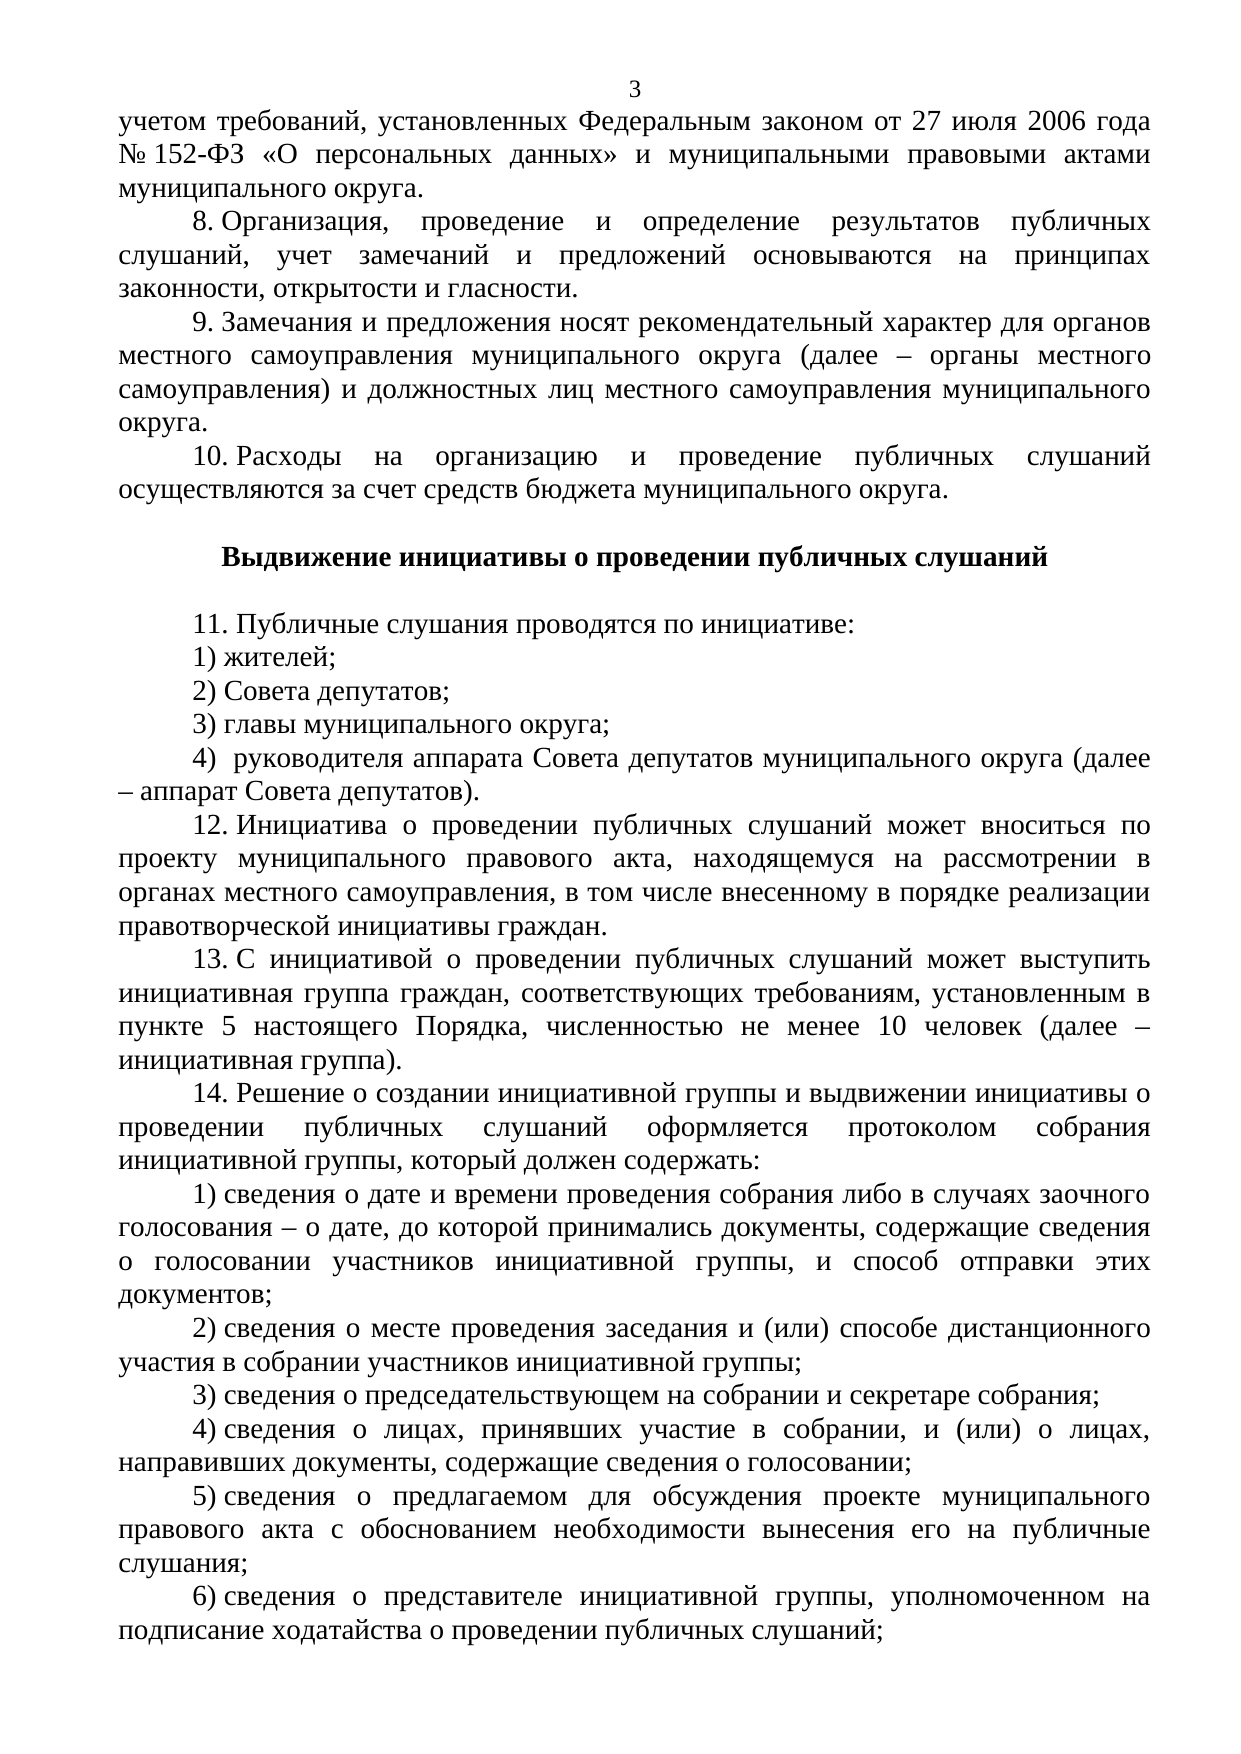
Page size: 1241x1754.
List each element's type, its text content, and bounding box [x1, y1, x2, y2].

text 2) Совета депутатов; [118, 673, 1152, 706]
text 11. Публичные слушания проводятся по инициативе: [118, 606, 1152, 639]
text 5) сведения о предлагаемом для обсуждения проекте муниципального правового акта с обоснованием необходимости вынесения его на публичные слушания; [118, 1478, 1152, 1578]
text 10. Расходы на организацию и проведение публичных слушаний осуществляются за счет средств бюджета муниципального округа. [118, 438, 1152, 505]
text 3) сведения о председательствующем на собрании и секретаре собрания; [118, 1377, 1152, 1411]
text 4) руководителя аппарата Совета депутатов муниципального округа (далее – аппарат Совета депутатов). [118, 740, 1152, 807]
text 13. С инициативой о проведении публичных слушаний может выступить инициативная группа граждан, соответствующих требованиям, установленным в пункте 5 настоящего Порядка, численностью не менее 10 человек (далее – инициативная группа). [118, 941, 1152, 1075]
text 2) сведения о месте проведения заседания и (или) способе дистанционного участия в собрании участников инициативной группы; [118, 1310, 1152, 1377]
text 3) главы муниципального округа; [118, 706, 1152, 740]
text 4) сведения о лицах, принявших участие в собрании, и (или) о лицах, направивших документы, содержащие сведения о голосовании; [118, 1411, 1152, 1478]
text 8. Организация, проведение и определение результатов публичных слушаний, учет замечаний и предложений основываются на принципах законности, открытости и гласности. [118, 203, 1152, 304]
text 14. Решение о создании инициативной группы и выдвижении инициативы о проведении публичных слушаний оформляется протоколом собрания инициативной группы, который должен содержать: [118, 1075, 1152, 1176]
text 1) сведения о дате и времени проведения собрания либо в случаях заочного голосования – о дате, до которой принимались документы, содержащие сведения о голосовании участников инициативной группы, и способ отправки этих документов; [118, 1176, 1152, 1310]
text Выдвижение инициативы о проведении публичных слушаний [118, 539, 1152, 572]
text 1) жителей; [118, 639, 1152, 673]
text 6) сведения о представителе инициативной группы, уполномоченном на подписание ходатайства о проведении публичных слушаний; [118, 1578, 1152, 1646]
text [118, 103, 1152, 203]
text 12. Инициатива о проведении публичных слушаний может вноситься по проекту муниципального правового акта, находящемуся на рассмотрении в органах местного самоуправления, в том числе внесенному в порядке реализации правотворческой инициативы граждан. [118, 807, 1152, 941]
text 9. Замечания и предложения носят рекомендательный характер для органов местного самоуправления муниципального округа (далее – органы местного самоуправления) и должностных лиц местного самоуправления муниципального округа. [118, 304, 1152, 438]
